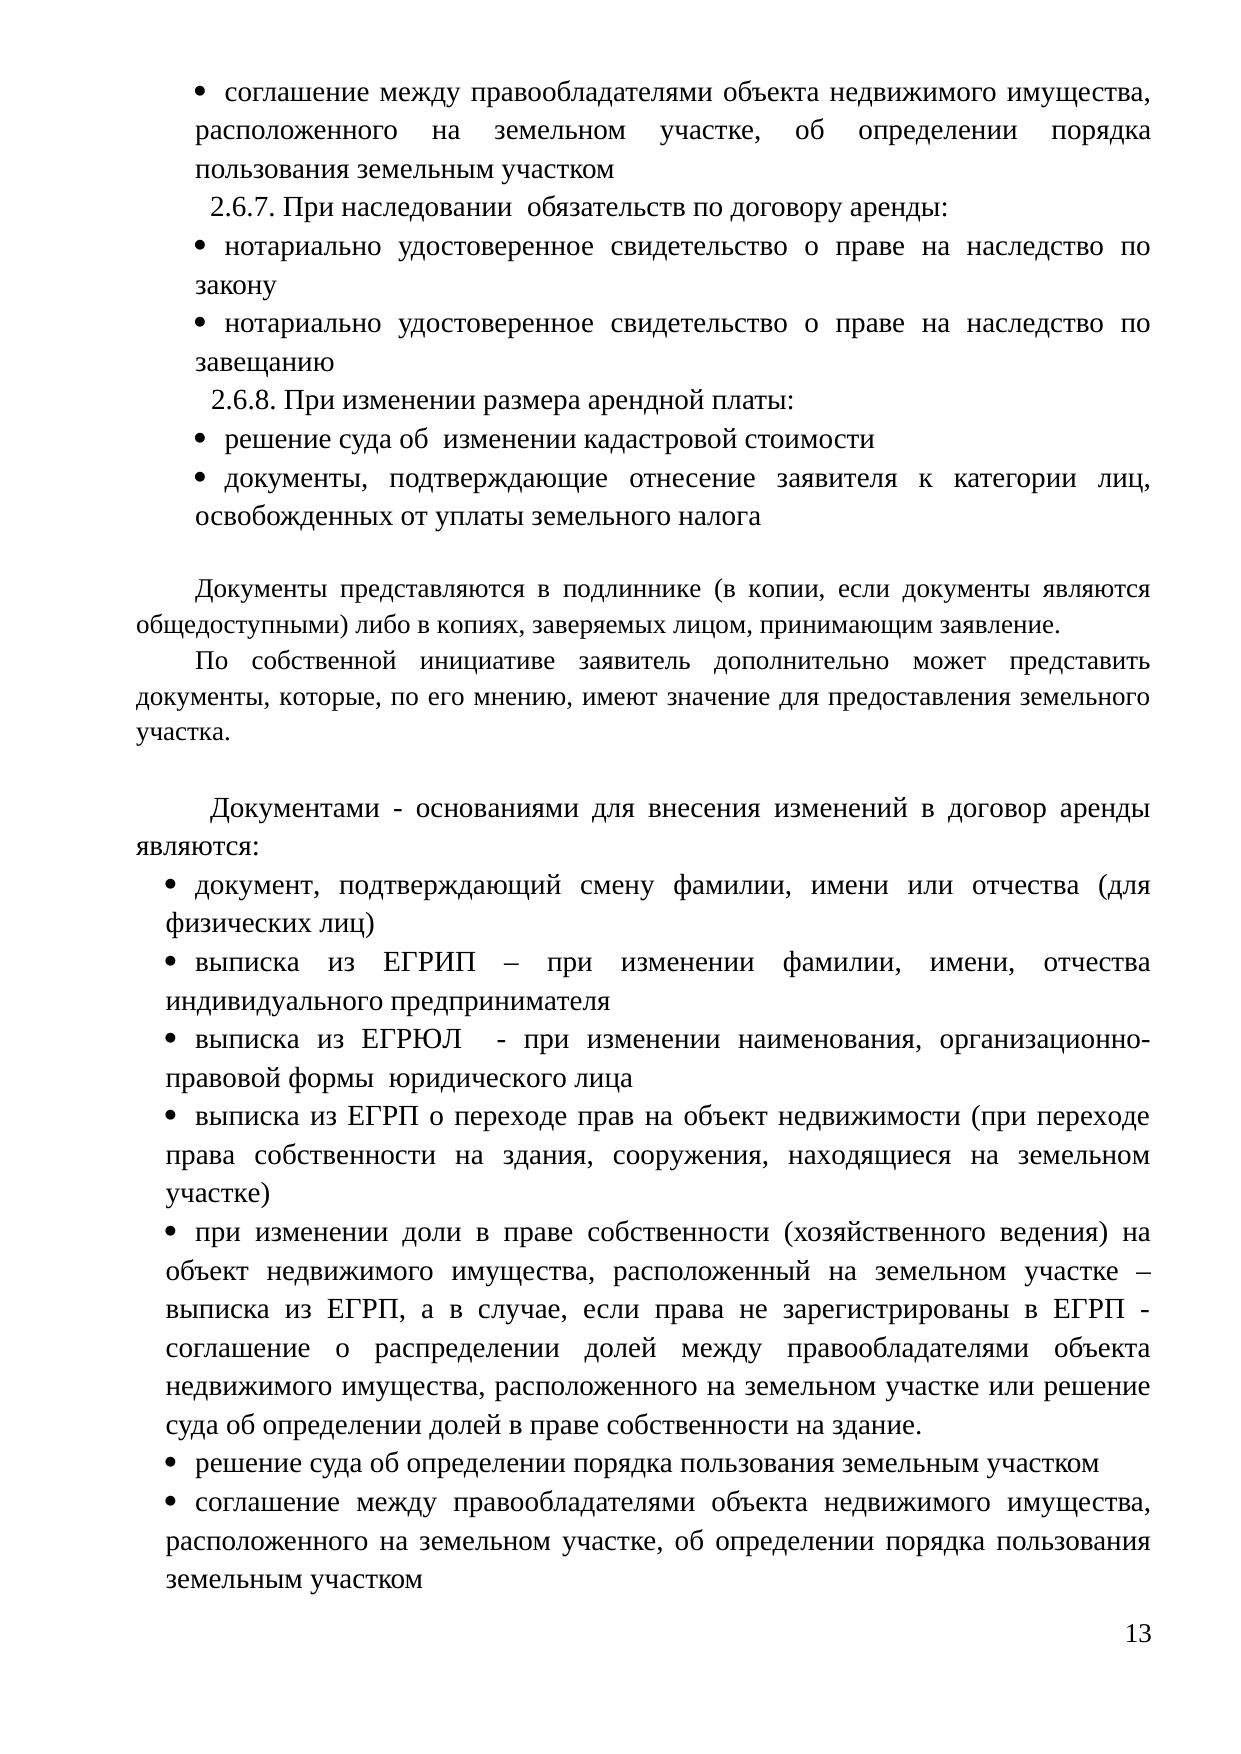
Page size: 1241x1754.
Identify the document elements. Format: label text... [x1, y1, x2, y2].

list нотариально удостоверенное свидетельство о праве на наследство по закону [195, 228, 1152, 300]
list решение суда об изменении кадастровой стоимости [195, 421, 1152, 455]
text По собственной инициативе заявитель дополнительно может представить документы, которые, по его мнению, имеют значение для предоставления земельного участка. [136, 644, 1152, 747]
list выписка из ЕГРП о переходе прав на объект недвижимости (при переходе права собственности на здания, сооружения, находящиеся на земельном участке) [165, 1098, 1152, 1209]
list выписка из ЕГРИП – при изменении фамилии, имени, отчества индивидуального предпринимателя [165, 944, 1152, 1016]
list 2.6.7. При наследовании обязательств по договору аренды: [210, 189, 1152, 223]
list 2.6.8. При изменении размера арендной платы: [211, 382, 1152, 416]
text Документы представляются в подлиннике (в копии, если документы являются общедоступными) либо в копиях, заверяемых лицом, принимающим заявление. [136, 573, 1152, 639]
text Документами - основаниями для внесения изменений в договор аренды являются: [136, 790, 1152, 862]
list решение суда об определении порядка пользования земельным участком [165, 1446, 1152, 1479]
list соглашение между правообладателями объекта недвижимого имущества, расположенного на земельном участке, об определении порядка пользования земельным участком [195, 74, 1152, 184]
list документы, подтверждающие отнесение заявителя к категории лиц, освобожденных от уплаты земельного налога [195, 460, 1152, 532]
list нотариально удостоверенное свидетельство о праве на наследство по завещанию [195, 305, 1152, 377]
list документ, подтверждающий смену фамилии, имени или отчества (для физических лиц) [165, 867, 1152, 939]
list при изменении доли в праве собственности (хозяйственного ведения) на объект недвижимого имущества, расположенный на земельном участке – выписка из ЕГРП, а в случае, если права не зарегистрированы в ЕГРП - соглашение о распределении долей между правообладателями объекта недвижимого имущества, расположенного на земельном участке или решение суда об определении долей в праве собственности на здание. [165, 1214, 1152, 1441]
list выписка из ЕГРЮЛ - при изменении наименования, организационно-правовой формы юридического лица [165, 1021, 1152, 1093]
list соглашение между правообладателями объекта недвижимого имущества, расположенного на земельном участке, об определении порядка пользования земельным участком [165, 1484, 1152, 1595]
